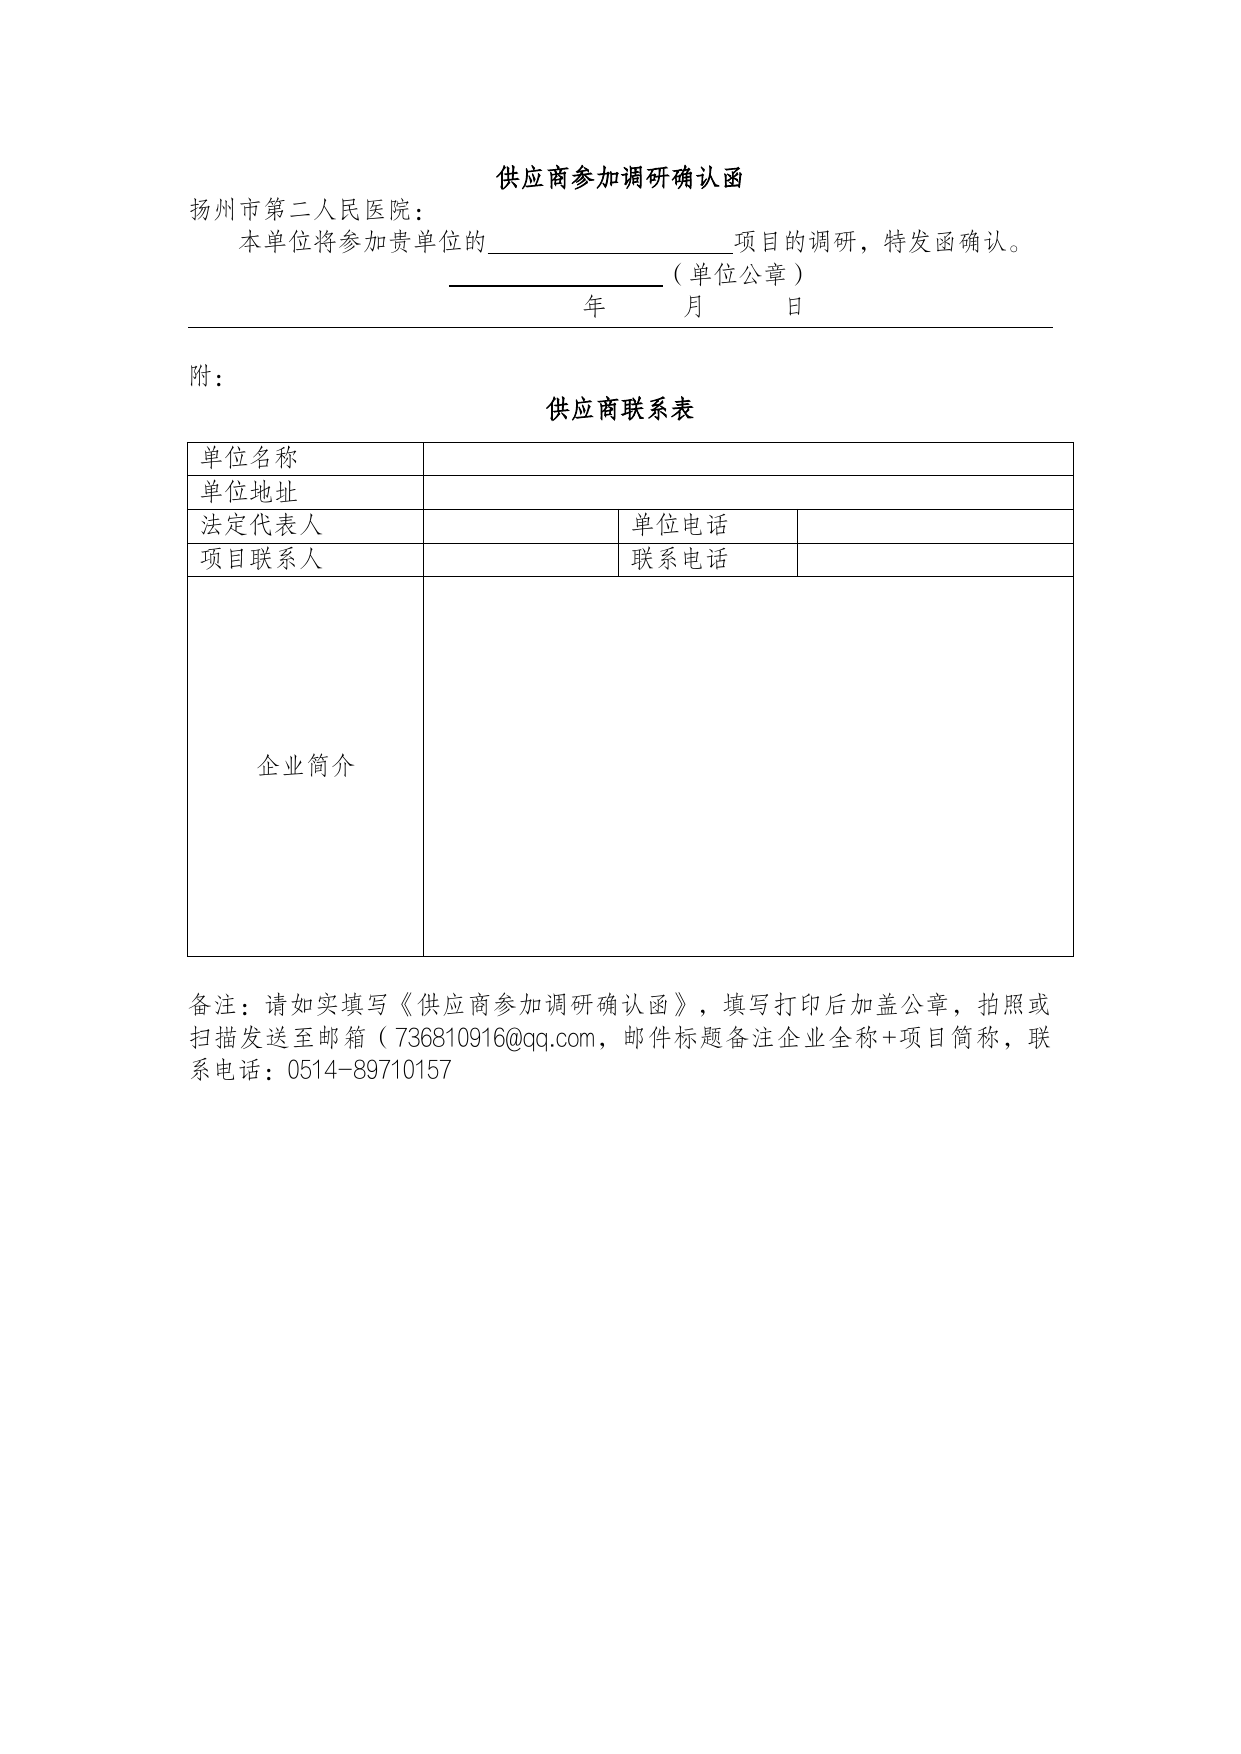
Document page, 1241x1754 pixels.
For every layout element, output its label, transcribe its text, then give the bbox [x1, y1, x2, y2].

text 供应商参加调研确认函 [187, 162, 1053, 194]
table_cell 单位地址 [188, 476, 423, 509]
table_cell 联系电话 [619, 544, 797, 576]
table_cell [424, 544, 618, 576]
table_cell 企业简介 [188, 577, 423, 956]
table_cell 项目联系人 [188, 544, 423, 576]
text 备注：请如实填写《供应商参加调研确认函》，填写打印后加盖公章，拍照或扫描发送至邮箱（736810916@qq.com，邮件标题备注企业全称+项目简称，联系电话：0514-89710157 [187, 989, 1053, 1087]
table_cell 法定代表人 [188, 510, 423, 542]
table_header [424, 443, 1073, 475]
table_cell [424, 510, 618, 542]
text 年 月 日 [187, 292, 1053, 328]
table_cell [798, 544, 1073, 576]
text 本单位将参加贵单位的 项目的调研，特发函确认。 [187, 227, 1053, 259]
text （单位公章） [187, 259, 1053, 292]
table_cell [798, 510, 1073, 542]
table_header 单位名称 [188, 443, 423, 475]
text 供应商联系表 [187, 393, 1053, 426]
text 扬州市第二人民医院： [187, 194, 1053, 227]
table_cell [424, 577, 1073, 956]
table_cell [424, 476, 1073, 509]
table_cell 单位电话 [619, 510, 797, 542]
text 附： [187, 361, 1053, 393]
